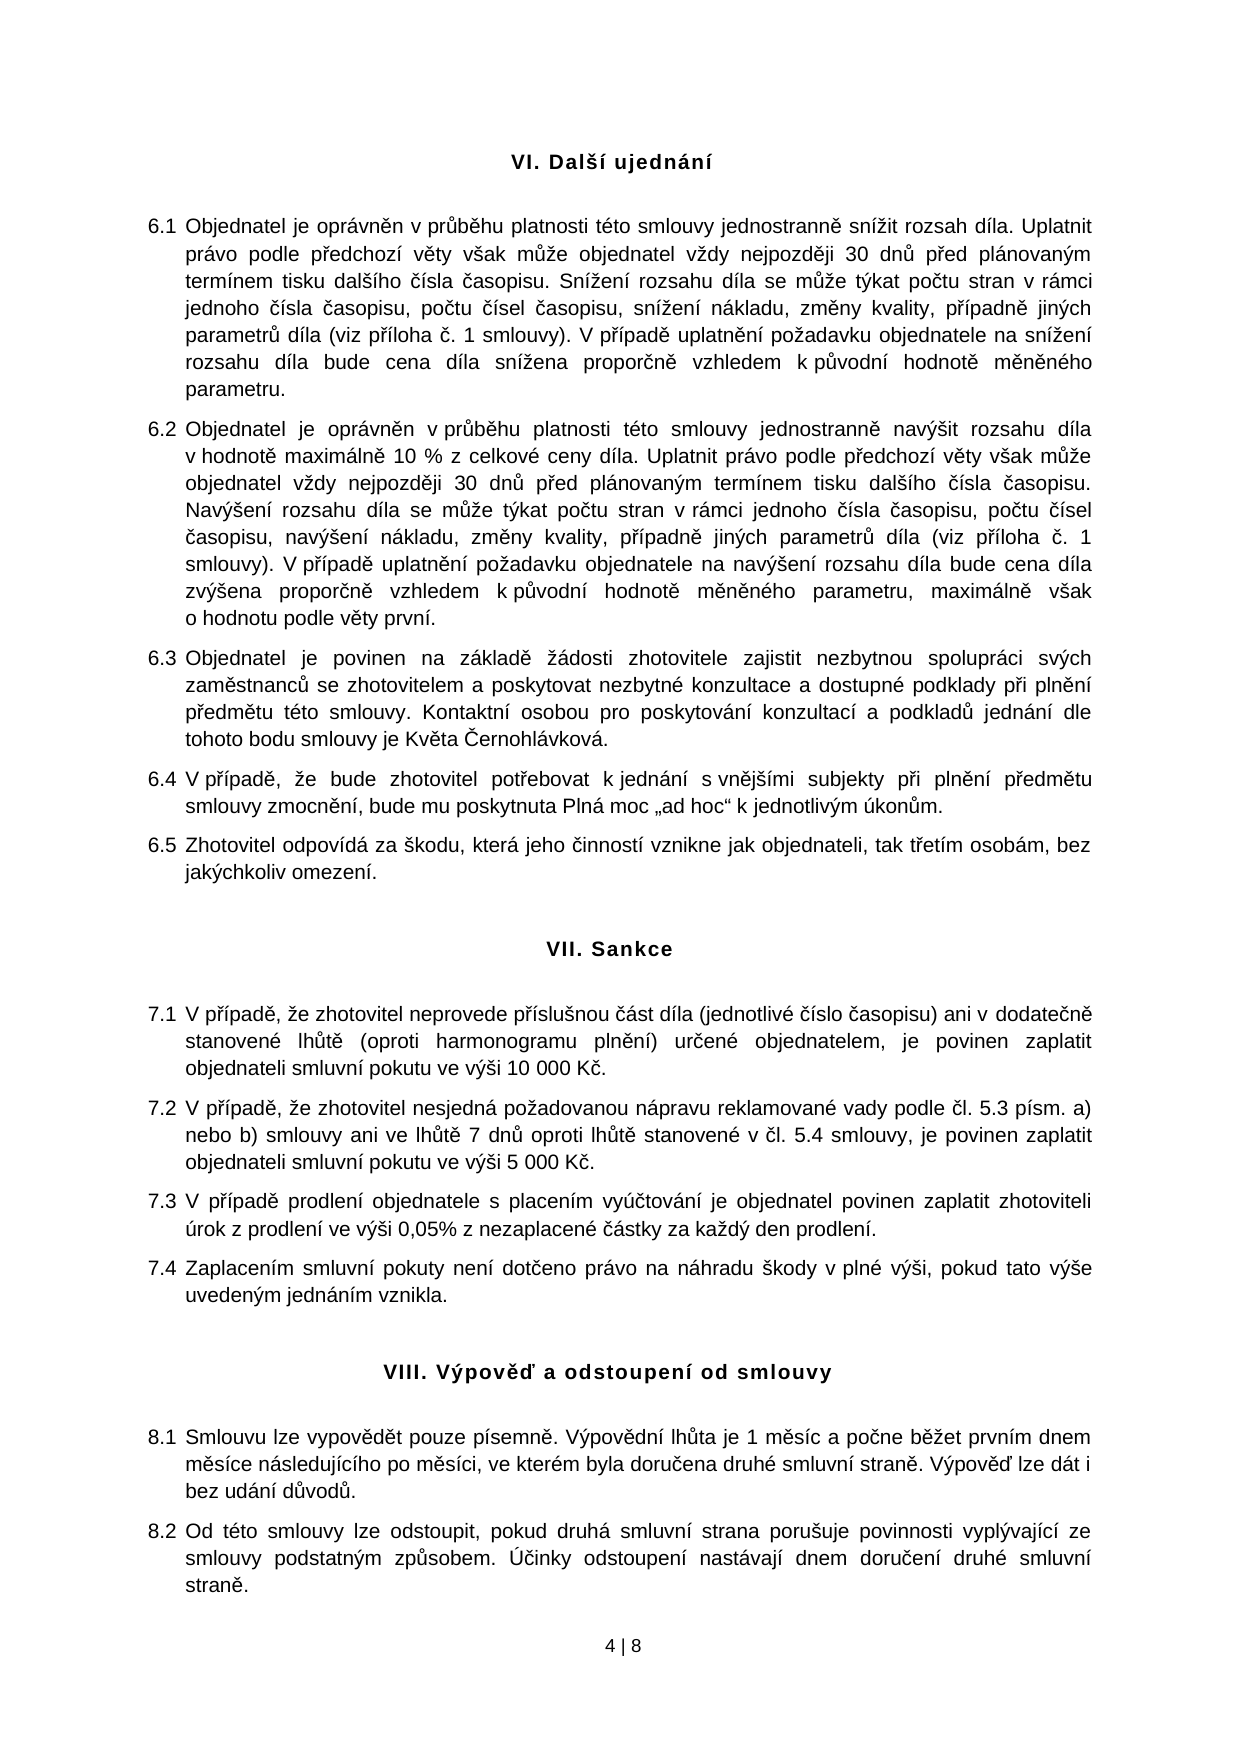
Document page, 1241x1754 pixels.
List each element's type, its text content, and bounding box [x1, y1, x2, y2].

list Zhotovitel odpovídá za škodu, která jeho činností vznikne jak objednateli, tak třetím osobám, bez jakýchkoliv omezení. [148, 831, 1093, 885]
list V případě prodlení objednatele s placením vyúčtování je objednatel povinen zaplatit zhotoviteli úrok z prodlení ve výši 0,05% z nezaplacené částky za každý den prodlení. [148, 1187, 1093, 1241]
subtitle Další ujednání [148, 148, 1093, 175]
list V případě, že bude zhotovitel potřebovat k jednání s vnějšími subjekty při plnění předmětu smlouvy zmocnění, bude mu poskytnuta Plná moc „ad hoc“ k jednotlivým úkonům. [148, 764, 1093, 818]
list Objednatel je povinen na základě žádosti zhotovitele zajistit nezbytnou spolupráci svých zaměstnanců se zhotovitelem a poskytovat nezbytné konzultace a dostupné podklady při plnění předmětu této smlouvy. Kontaktní osobou pro poskytování konzultací a podkladů jednání dle tohoto bodu smlouvy je Květa Černohlávková. [148, 643, 1093, 752]
list Objednatel je oprávněn v průběhu platnosti této smlouvy jednostranně navýšit rozsahu díla v hodnotě maximálně 10 % z celkové ceny díla. Uplatnit právo podle předchozí věty však může objednatel vždy nejpozději 30 dnů před plánovaným termínem tisku dalšího čísla časopisu. Navýšení rozsahu díla se může týkat počtu stran v rámci jednoho čísla časopisu, počtu čísel časopisu, navýšení nákladu, změny kvality, případně jiných parametrů díla (viz příloha č. 1 smlouvy). V případě uplatnění požadavku objednatele na navýšení rozsahu díla bude cena díla zvýšena proporčně vzhledem k původní hodnotě měněného parametru, maximálně však o hodnotu podle věty první. [148, 414, 1093, 631]
list Zaplacením smluvní pokuty není dotčeno právo na náhradu škody v plné výši, pokud tato výše uvedeným jednáním vznikla. [148, 1254, 1093, 1308]
subtitle Výpověď a odstoupení od smlouvy [148, 1358, 1093, 1385]
list Objednatel je oprávněn v průběhu platnosti této smlouvy jednostranně snížit rozsah díla. Uplatnit právo podle předchozí věty však může objednatel vždy nejpozději 30 dnů před plánovaným termínem tisku dalšího čísla časopisu. Snížení rozsahu díla se může týkat počtu stran v rámci jednoho čísla časopisu, počtu čísel časopisu, snížení nákladu, změny kvality, případně jiných parametrů díla (viz příloha č. 1 smlouvy). V případě uplatnění požadavku objednatele na snížení rozsahu díla bude cena díla snížena proporčně vzhledem k původní hodnotě měněného parametru. [148, 212, 1093, 402]
list V případě, že zhotovitel neprovede příslušnou část díla (jednotlivé číslo časopisu) ani v dodatečně stanovené lhůtě (oproti harmonogramu plnění) určené objednatelem, je povinen zaplatit objednateli smluvní pokutu ve výši 10 000 Kč. [148, 1000, 1093, 1081]
subtitle Sankce [148, 935, 1093, 962]
list V případě, že zhotovitel nesjedná požadovanou nápravu reklamované vady podle čl. 5.3 písm. a) nebo b) smlouvy ani ve lhůtě 7 dnů oproti lhůtě stanovené v čl. 5.4 smlouvy, je povinen zaplatit objednateli smluvní pokutu ve výši 5 000 Kč. [148, 1093, 1093, 1175]
list Od této smlouvy lze odstoupit, pokud druhá smluvní strana porušuje povinnosti vyplývající ze smlouvy podstatným způsobem. Účinky odstoupení nastávají dnem doručení druhé smluvní straně. [148, 1516, 1093, 1598]
list Smlouvu lze vypovědět pouze písemně. Výpovědní lhůta je 1 měsíc a počne běžet prvním dnem měsíce následujícího po měsíci, ve kterém byla doručena druhé smluvní straně. Výpověď lze dát i bez udání důvodů. [148, 1423, 1093, 1504]
